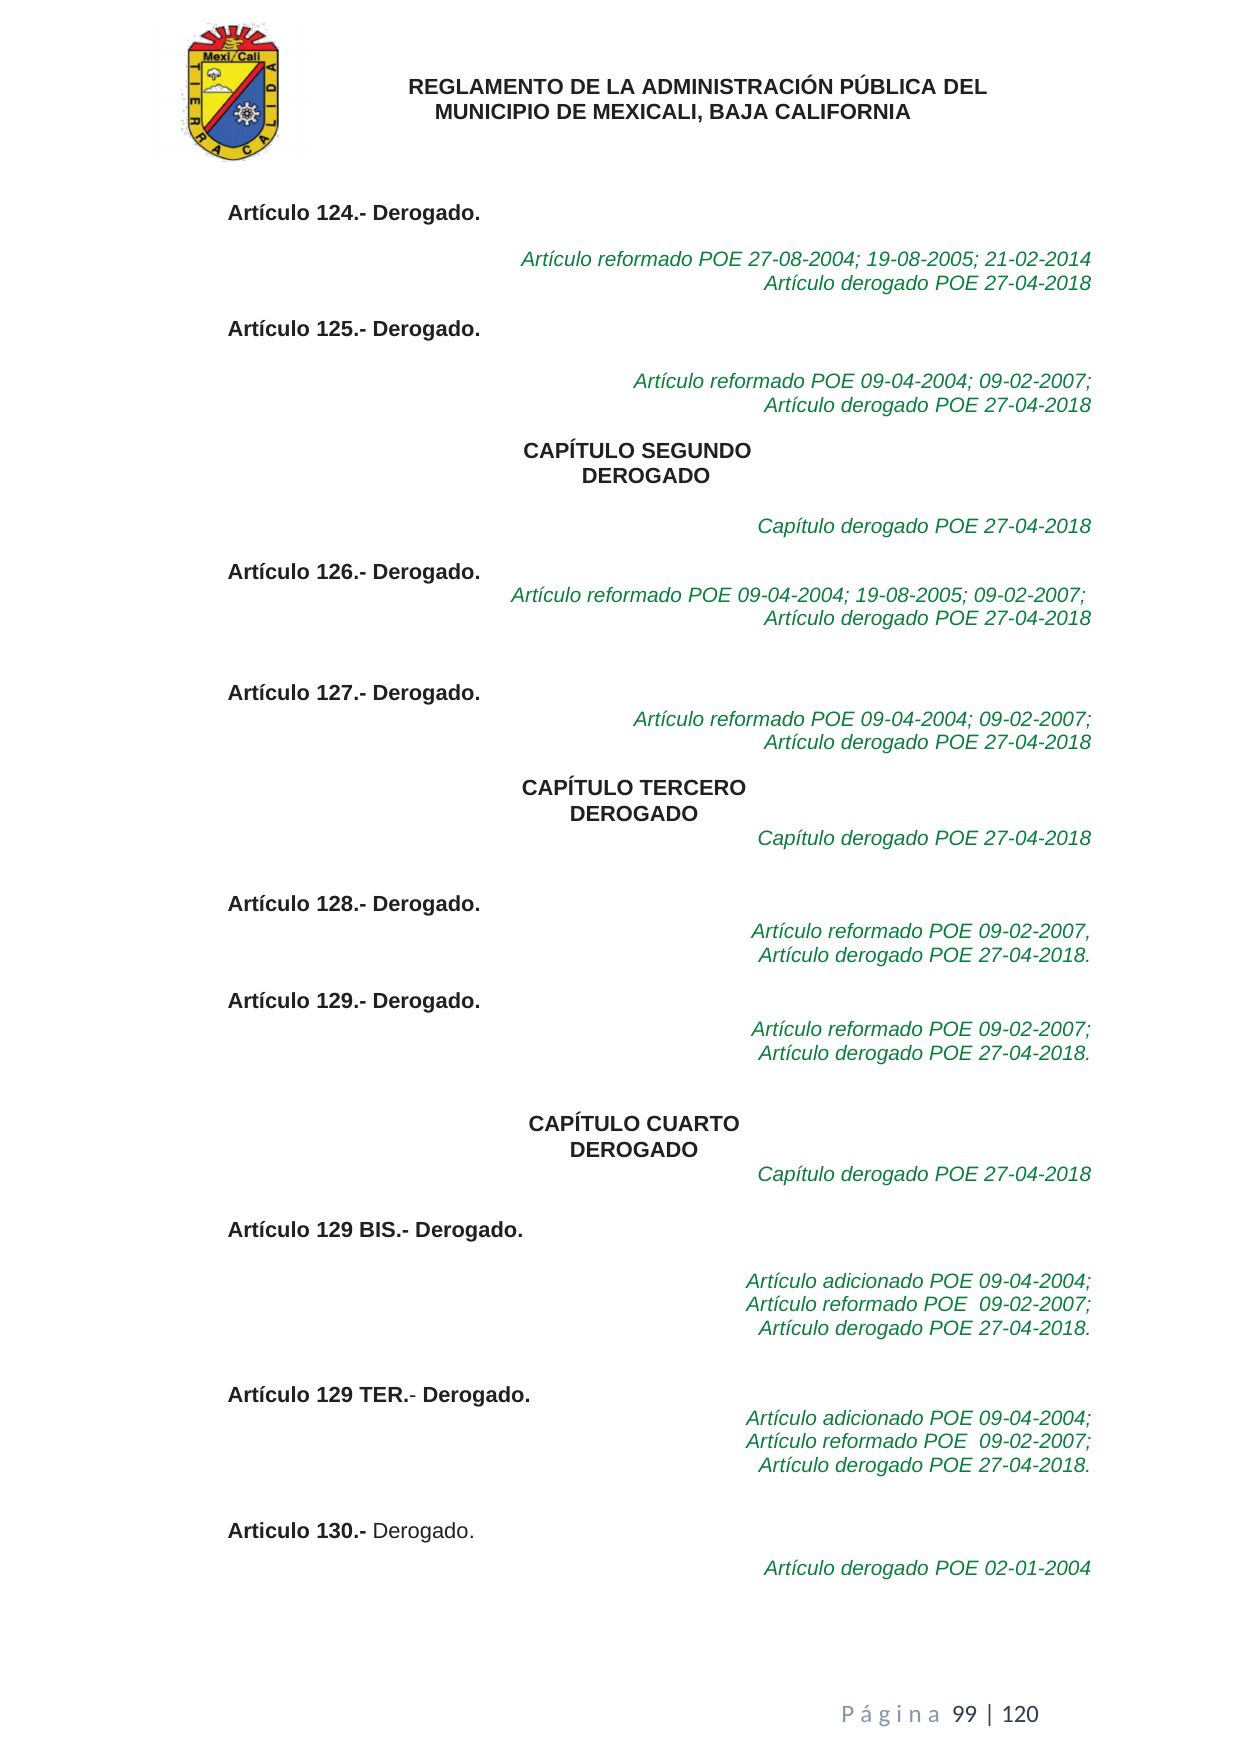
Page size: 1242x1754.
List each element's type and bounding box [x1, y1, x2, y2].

picture [157, 23, 309, 162]
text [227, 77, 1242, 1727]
